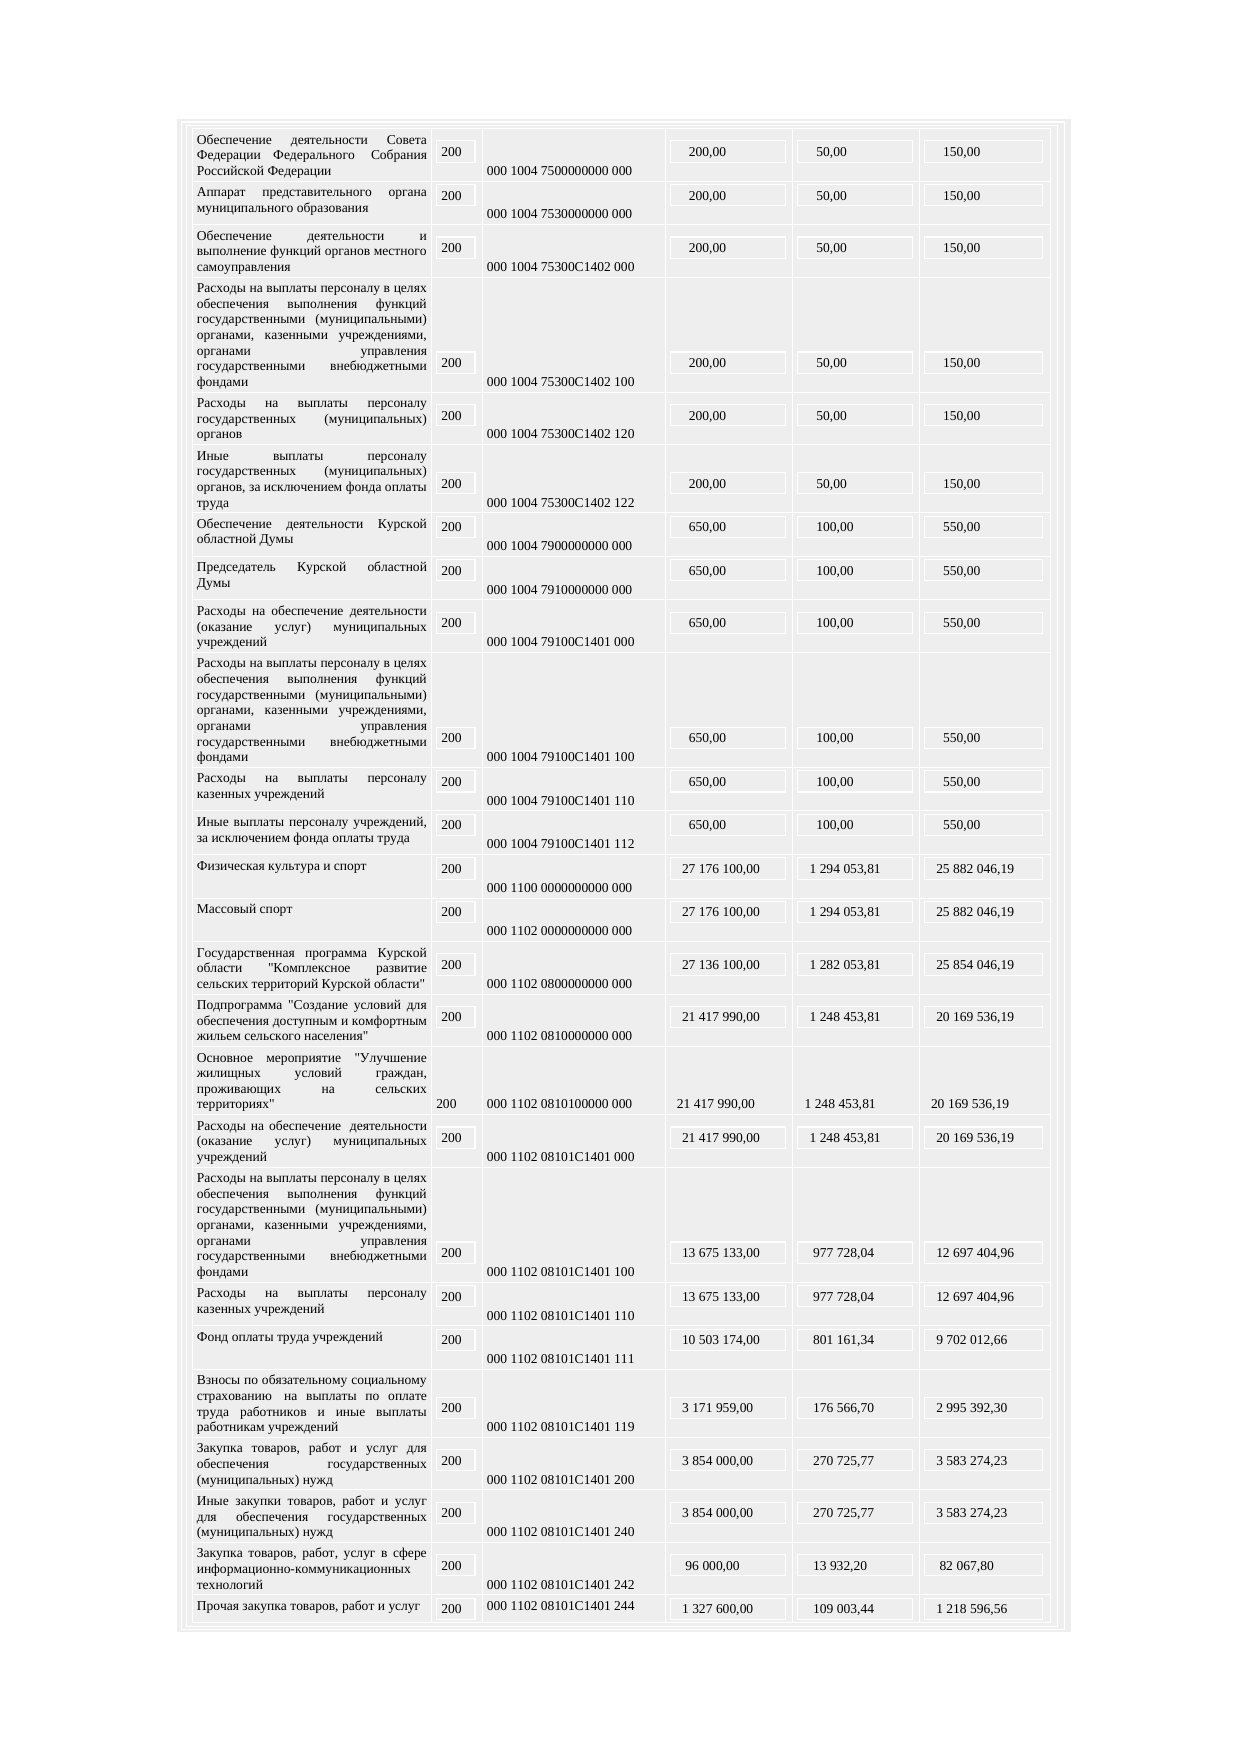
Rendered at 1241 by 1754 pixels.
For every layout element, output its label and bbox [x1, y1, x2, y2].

table_header [177, 119, 1071, 1632]
